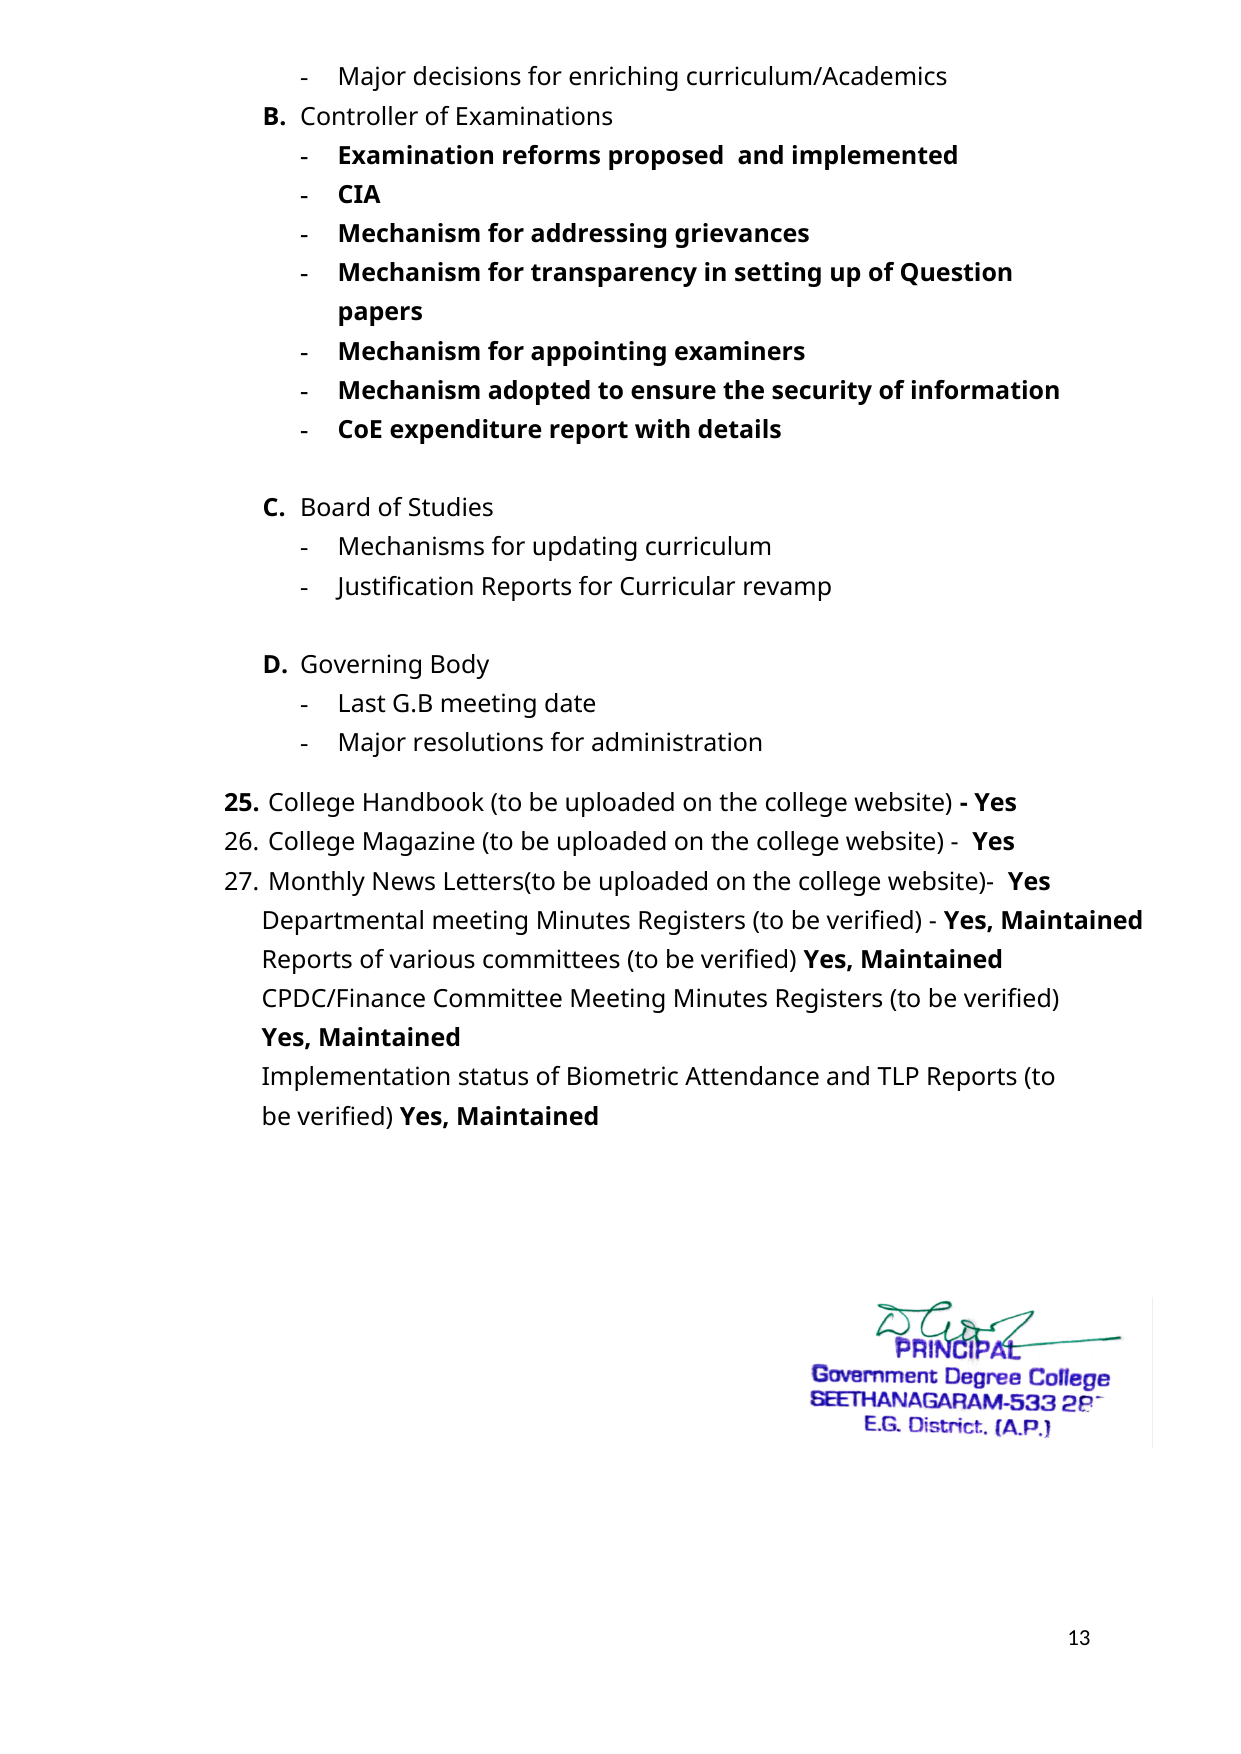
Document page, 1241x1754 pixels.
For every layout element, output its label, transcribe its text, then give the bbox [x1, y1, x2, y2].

list Controller of Examinations [262, 98, 1090, 132]
list CIA [300, 177, 1090, 211]
list Monthly News Letters(to be uploaded on the college website)- Yes [224, 863, 1090, 897]
list Implementation status of Biometric Attendance and TLP Reports (to be verified) Yes, Maintained [261, 1059, 1090, 1132]
list Reports of various committees (to be verified) Yes, Maintained [261, 942, 1090, 976]
list Examination reforms proposed and implemented [300, 137, 1090, 171]
list Mechanism adopted to ensure the security of information [300, 372, 1090, 406]
list Board of Studies [262, 490, 1090, 524]
list College Handbook (to be uploaded on the college website) - Yes [224, 785, 1090, 819]
list Mechanism for appointing examiners [300, 333, 1090, 367]
list Mechanism for addressing grievances [300, 216, 1090, 250]
list Last G.B meeting date [300, 686, 1090, 720]
list Departmental meeting Minutes Registers (to be verified) - Yes, Maintained [261, 902, 1183, 936]
list CPDC/Finance Committee Meeting Minutes Registers (to be verified) Yes, Maintained [261, 981, 1090, 1054]
list Major resolutions for administration [300, 725, 1090, 759]
list Governing Body [262, 647, 1090, 681]
list CoE expenditure report with details [300, 412, 1090, 446]
list Mechanisms for updating curriculum [300, 529, 1090, 563]
list Major decisions for enriching curriculum/Academics [300, 59, 1090, 93]
picture [798, 1297, 1153, 1448]
list Mechanism for transparency in setting up of Question papers [300, 255, 1090, 328]
list Justification Reports for Curricular revamp [300, 568, 1090, 602]
list College Magazine (to be uploaded on the college website) - Yes [224, 824, 1090, 858]
